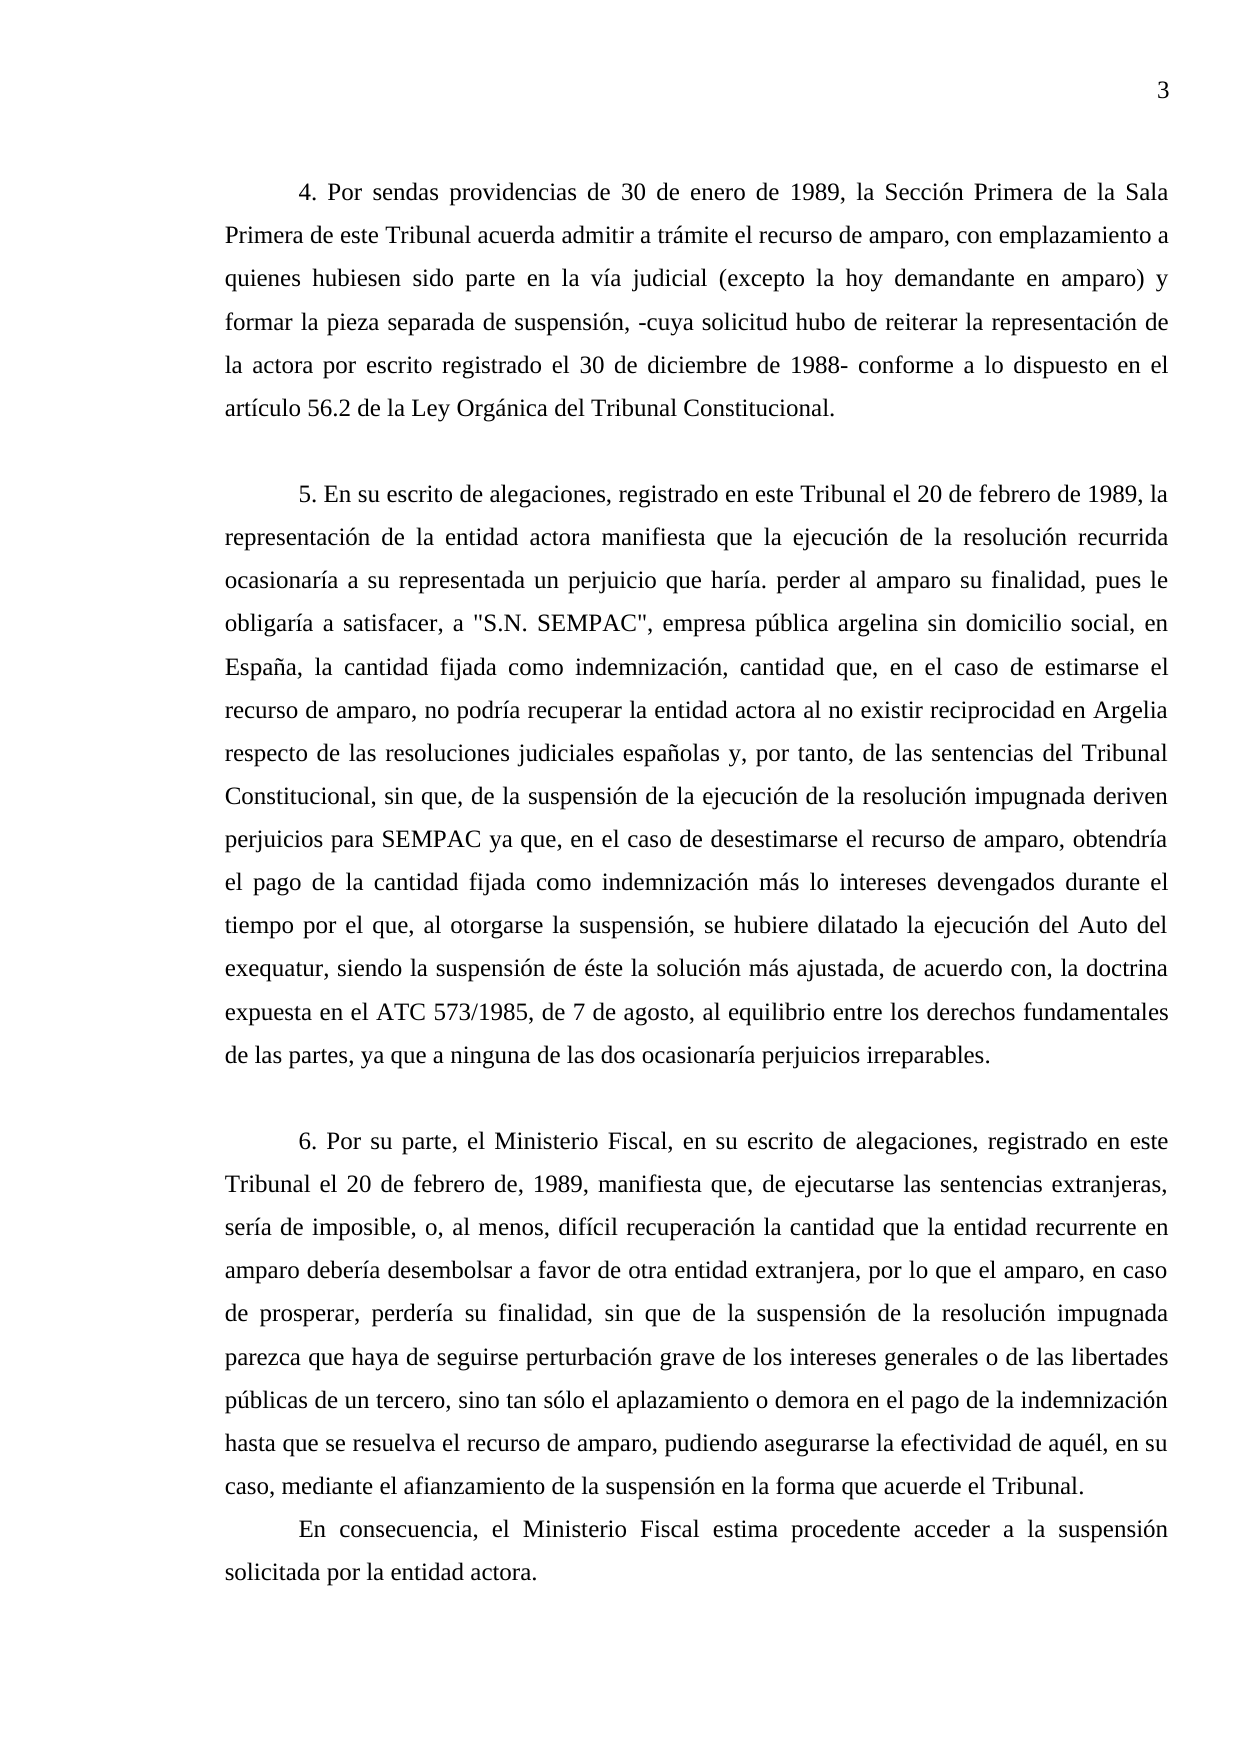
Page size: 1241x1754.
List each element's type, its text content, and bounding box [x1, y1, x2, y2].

text 4. Por sendas providencias de 30 de enero de 1989, la Sección Primera de la Sala Primera de este Tribunal acuerda admitir a trámite el recurso de amparo, con emplazamiento a quienes hubiesen sido parte en la vía judicial (excepto la hoy demandante en amparo) y formar la pieza separada de suspensión, -cuya solicitud hubo de reiterar la representación de la actora por escrito registrado el 30 de diciembre de 1988- conforme a lo dispuesto en el artículo 56.2 de la Ley Orgánica del Tribunal Constitucional. [224, 177, 1169, 422]
text 5. En su escrito de alegaciones, registrado en este Tribunal el 20 de febrero de 1989, la representación de la entidad actora manifiesta que la ejecución de la resolución recurrida ocasionaría a su representada un perjuicio que haría. perder al amparo su finalidad, pues le obligaría a satisfacer, a "S.N. SEMPAC", empresa pública argelina sin domicilio social, en España, la cantidad fijada como indemnización, cantidad que, en el caso de estimarse el recurso de amparo, no podría recuperar la entidad actora al no existir reciprocidad en Argelia respecto de las resoluciones judiciales españolas y, por tanto, de las sentencias del Tribunal Constitucional, sin que, de la suspensión de la ejecución de la resolución impugnada deriven perjuicios para SEMPAC ya que, en el caso de desestimarse el recurso de amparo, obtendría el pago de la cantidad fijada como indemnización más lo intereses devengados durante el tiempo por el que, al otorgarse la suspensión, se hubiere dilatado la ejecución del Auto del exequatur, siendo la suspensión de éste la solución más ajustada, de acuerdo con, la doctrina expuesta en el ATC 573/1985, de 7 de agosto, al equilibrio entre los derechos fundamentales de las partes, ya que a ninguna de las dos ocasionaría perjuicios irreparables. [224, 479, 1169, 1068]
text En consecuencia, el Ministerio Fiscal estima procedente acceder a la suspensión solicitada por la entidad actora. [224, 1514, 1169, 1586]
text 6. Por su parte, el Ministerio Fiscal, en su escrito de alegaciones, registrado en este Tribunal el 20 de febrero de, 1989, manifiesta que, de ejecutarse las sentencias extranjeras, sería de imposible, o, al menos, difícil recuperación la cantidad que la entidad recurrente en amparo debería desembolsar a favor de otra entidad extranjera, por lo que el amparo, en caso de prosperar, perdería su finalidad, sin que de la suspensión de la resolución impugnada parezca que haya de seguirse perturbación grave de los intereses generales o de las libertades públicas de un tercero, sino tan sólo el aplazamiento o demora en el pago de la indemnización hasta que se resuelva el recurso de amparo, pudiendo asegurarse la efectividad de aquél, en su caso, mediante el afianzamiento de la suspensión en la forma que acuerde el Tribunal. [224, 1126, 1169, 1500]
